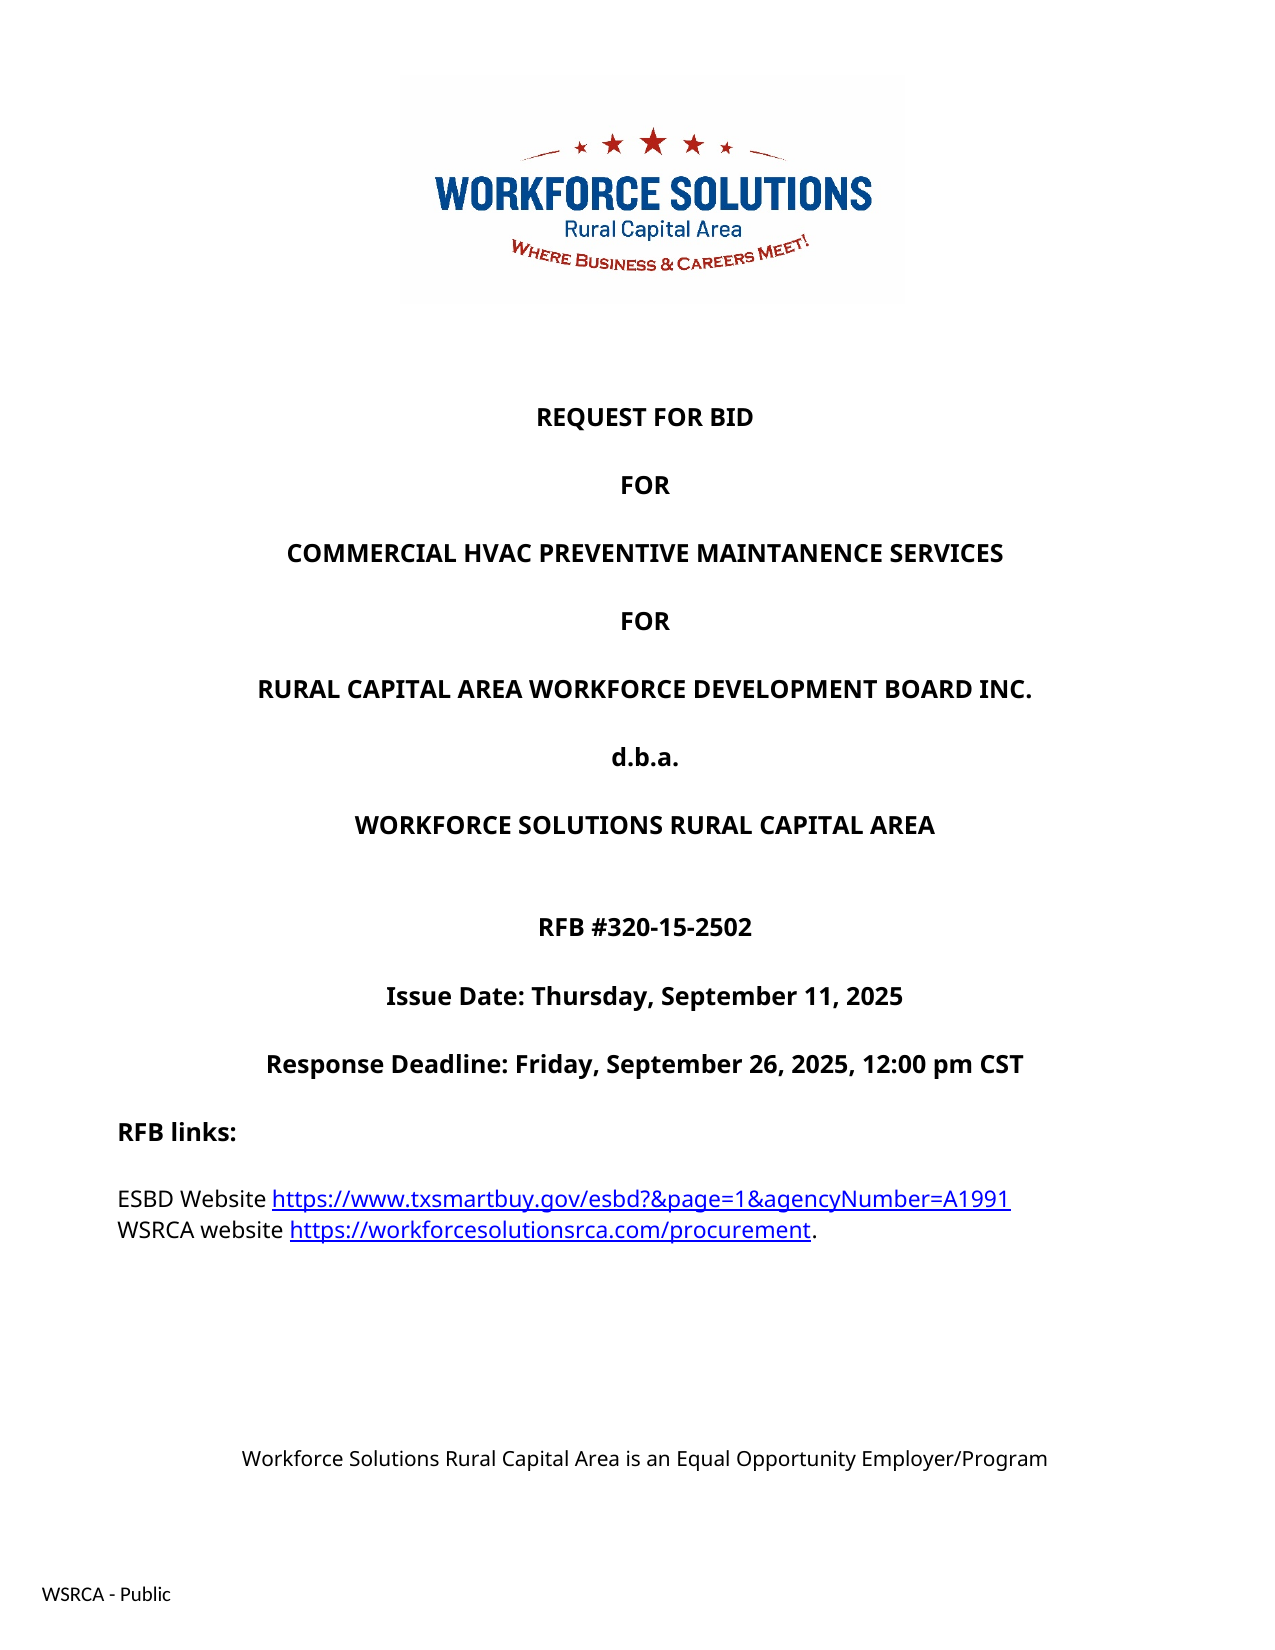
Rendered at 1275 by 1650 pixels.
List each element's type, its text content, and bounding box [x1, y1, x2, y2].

text Issue Date: Thursday, September 11, 2025 [105, 978, 1185, 1012]
text Response Deadline: Friday, September 26, 2025, 12:00 pm CST [105, 1046, 1185, 1080]
text FOR [105, 467, 1185, 501]
text FOR [105, 603, 1185, 638]
text WSRCA website https://workforcesolutionsrca.com/procurement. [117, 1214, 1185, 1245]
text COMMERCIAL HVAC PREVENTIVE MAINTANENCE SERVICES [105, 535, 1185, 569]
text ESBD Website https://www.txsmartbuy.gov/esbd?&page=1&agencyNumber=A1991 [117, 1183, 1185, 1214]
text RFB links: [117, 1114, 1185, 1148]
text RURAL CAPITAL AREA WORKFORCE DEVELOPMENT BOARD INC. [21, 672, 1185, 706]
text REQUEST FOR BID [105, 399, 1185, 433]
text RFB #320-15-2502 [105, 910, 1185, 944]
text d.b.a. [105, 740, 1185, 774]
text WORKFORCE SOLUTIONS RURAL CAPITAL AREA [105, 808, 1185, 842]
picture [400, 75, 905, 304]
text Workforce Solutions Rural Capital Area is an Equal Opportunity Employer/Program [105, 1444, 1185, 1472]
